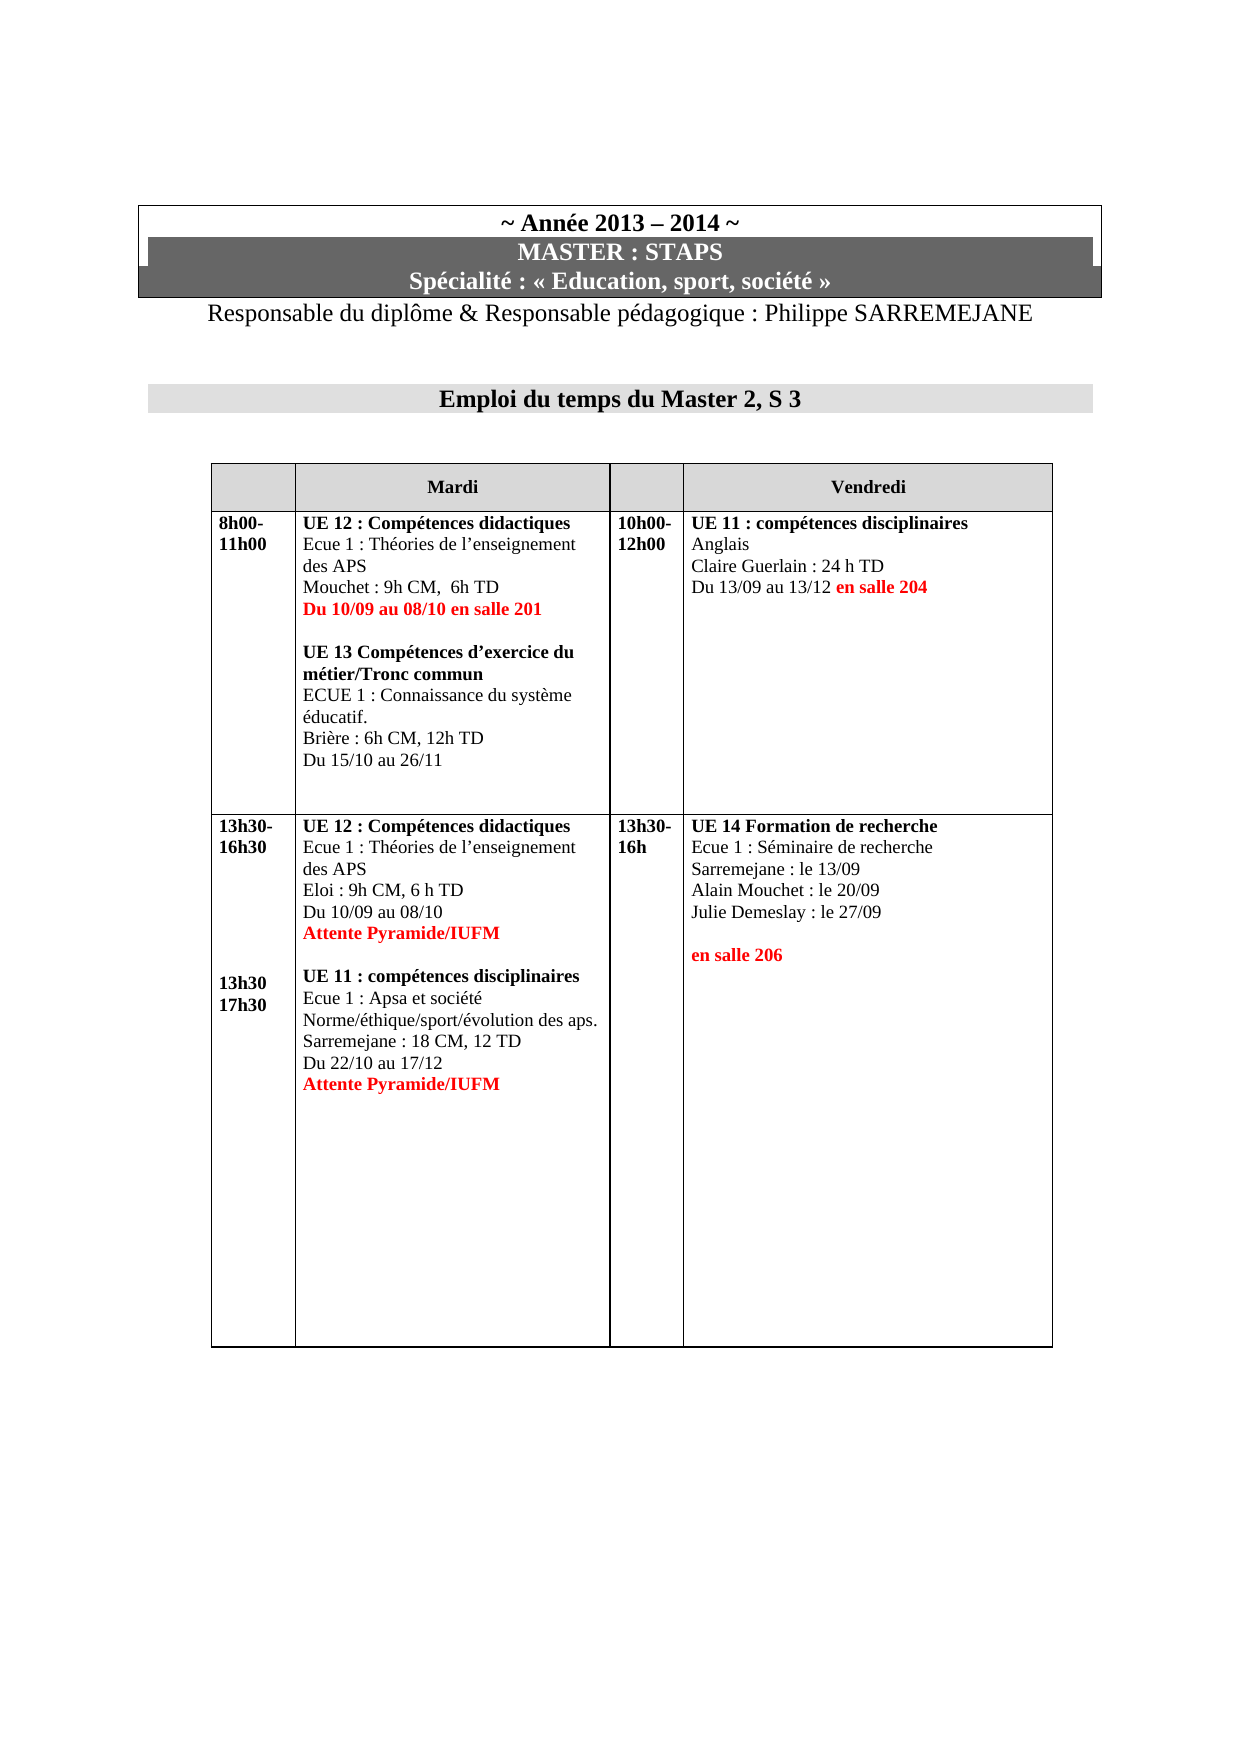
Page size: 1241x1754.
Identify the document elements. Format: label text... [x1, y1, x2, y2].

table_cell UE 11 : compétences disciplinaires Anglais Claire Guerlain : 24 h TD Du 13/09 au 13/12 en salle 204 [684, 512, 1052, 813]
table_cell UE 12 : Compétences didactiques Ecue 1 : Théories de l’enseignement des APS Mouchet : 9h CM, 6h TD Du 10/09 au 08/10 en salle 201 UE 13 Compétences d’exercice du métier/Tronc commun ECUE 1 : Connaissance du système éducatif. Brière : 6h CM, 12h TD Du 15/10 au 26/11 [296, 512, 609, 813]
text Responsable du diplôme & Responsable pédagogique : Philippe SARREMEJANE [148, 298, 1093, 326]
table_header Vendredi [684, 464, 1052, 511]
table_cell 13h30- 16h30 13h30 17h30 [212, 815, 295, 1346]
table_cell 13h30- 16h [611, 815, 683, 1346]
table_cell UE 12 : Compétences didactiques Ecue 1 : Théories de l’enseignement des APS Eloi : 9h CM, 6 h TD Du 10/09 au 08/10 Attente Pyramide/IUFM UE 11 : compétences disciplinaires Ecue 1 : Apsa et société Norme/éthique/sport/évolution des aps. Sarremejane : 18 CM, 12 TD Du 22/10 au 17/12 Attente Pyramide/IUFM [296, 815, 609, 1346]
table_header Mardi [296, 464, 609, 511]
table_cell 10h00-12h00 [611, 512, 683, 813]
table_cell UE 14 Formation de recherche Ecue 1 : Séminaire de recherche Sarremejane : le 13/09 Alain Mouchet : le 20/09 Julie Demeslay : le 27/09 en salle 206 [684, 815, 1052, 1346]
table_header [611, 464, 683, 511]
table_header [212, 464, 295, 511]
table_cell 8h00- 11h00 [212, 512, 295, 813]
title ~ Année 2013 – 2014 ~ [139, 206, 1101, 237]
title Spécialité : « Education, sport, société » [139, 263, 1101, 297]
text Emploi du temps du Master 2, S 3 [148, 384, 1093, 413]
title MASTER : STAPS [148, 237, 1093, 263]
